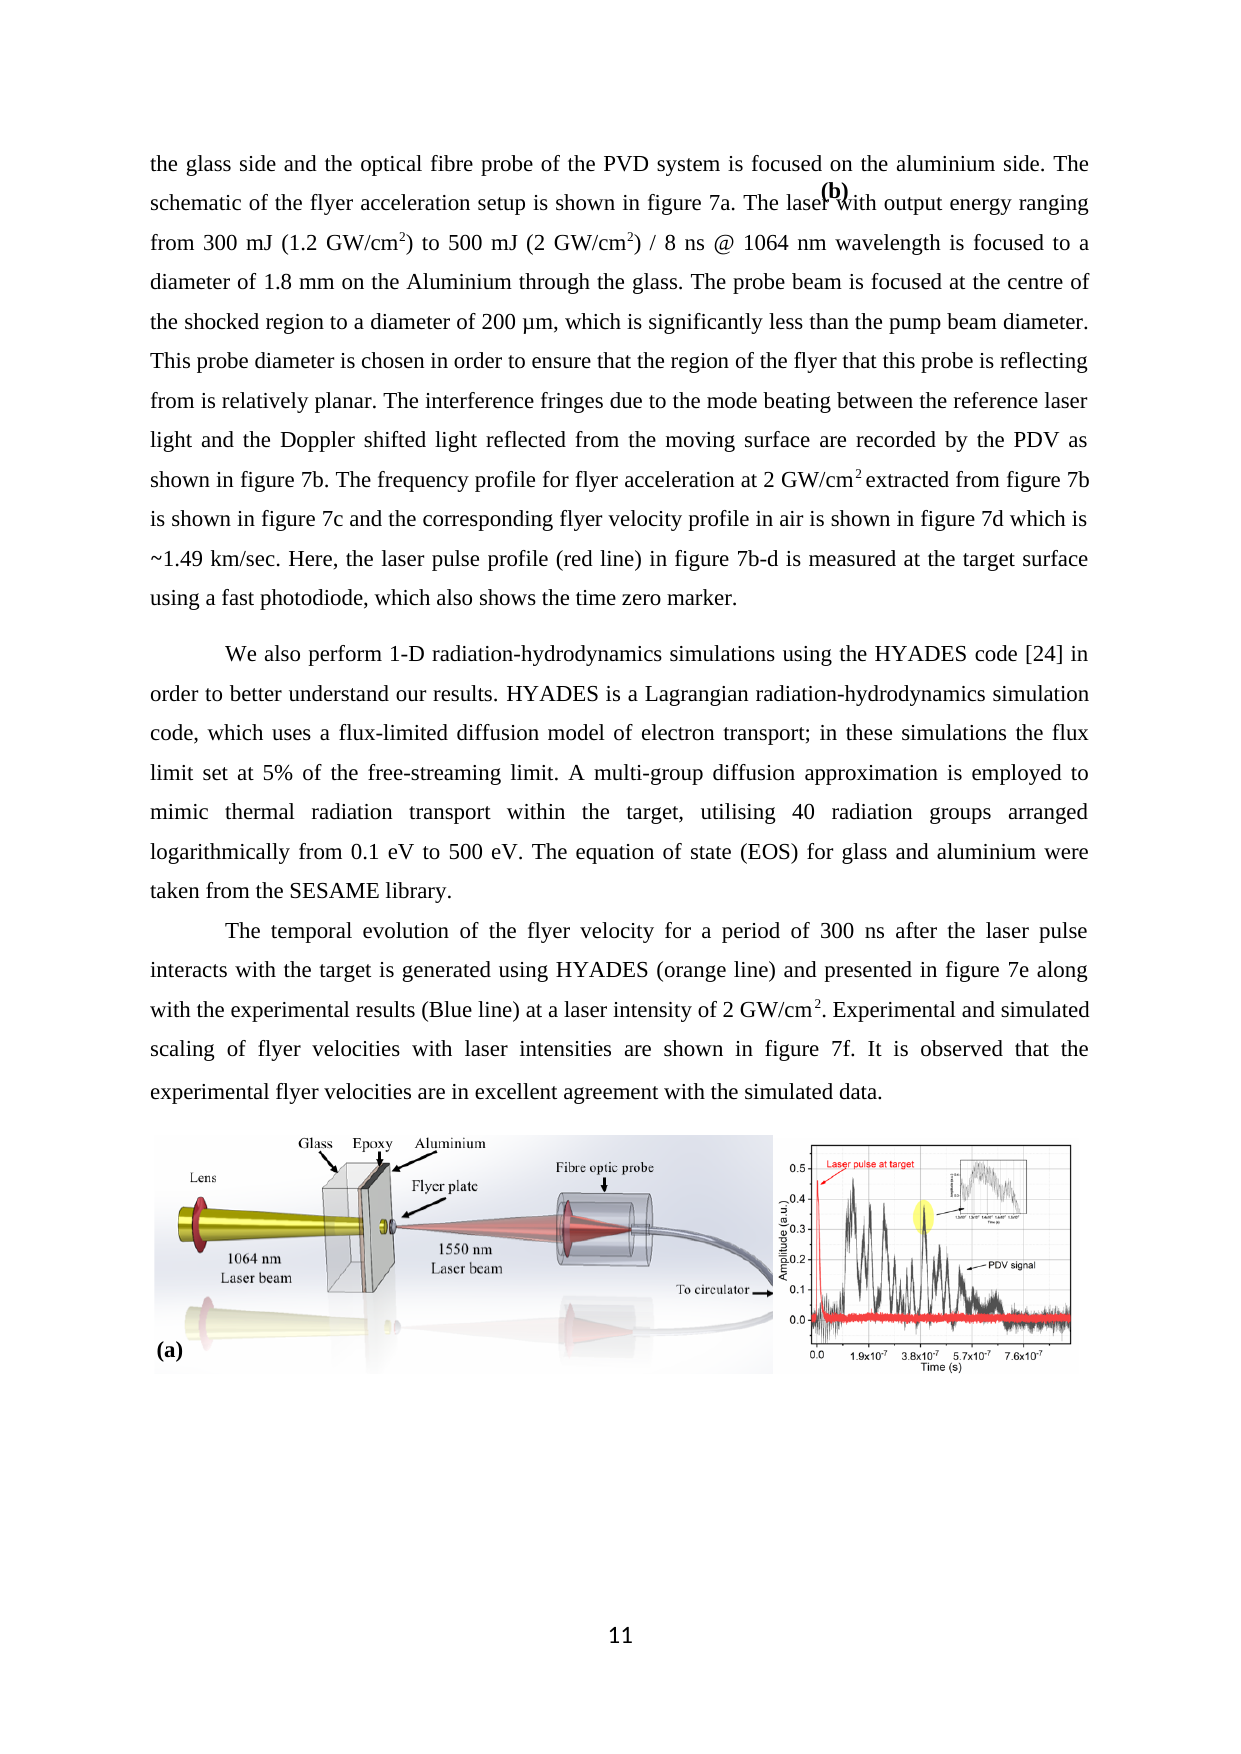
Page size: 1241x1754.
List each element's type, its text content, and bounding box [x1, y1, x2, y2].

picture [154, 1135, 1079, 1374]
table_header [150, 1136, 1089, 1388]
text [150, 150, 1090, 611]
text We also perform 1-D radiation-hydrodynamics simulations using the HYADES code [24] in order to better understand our results. HYADES is a Lagrangian radiation-hydrodynamics simulation code, which uses a flux-limited diffusion model of electron transport; in these simulations the flux limit set at 5% of the free-streaming limit. A multi-group diffusion approximation is employed to mimic thermal radiation transport within the target, utilising 40 radiation groups arranged logarithmically from 0.1 eV to 500 eV. The equation of state (EOS) for glass and aluminium were taken from the SESAME library. [150, 640, 1090, 904]
text The temporal evolution of the flyer velocity for a period of 300 ns after the laser pulse interacts with the target is generated using HYADES (orange line) and presented in figure 7e along with the experimental results (Blue line) at a laser intensity of 2 GW/cm2. Experimental and simulated scaling of flyer velocities with laser intensities are shown in figure 7f. It is observed that the experimental flyer velocities are in excellent agreement with the simulated data. [150, 917, 1090, 1105]
